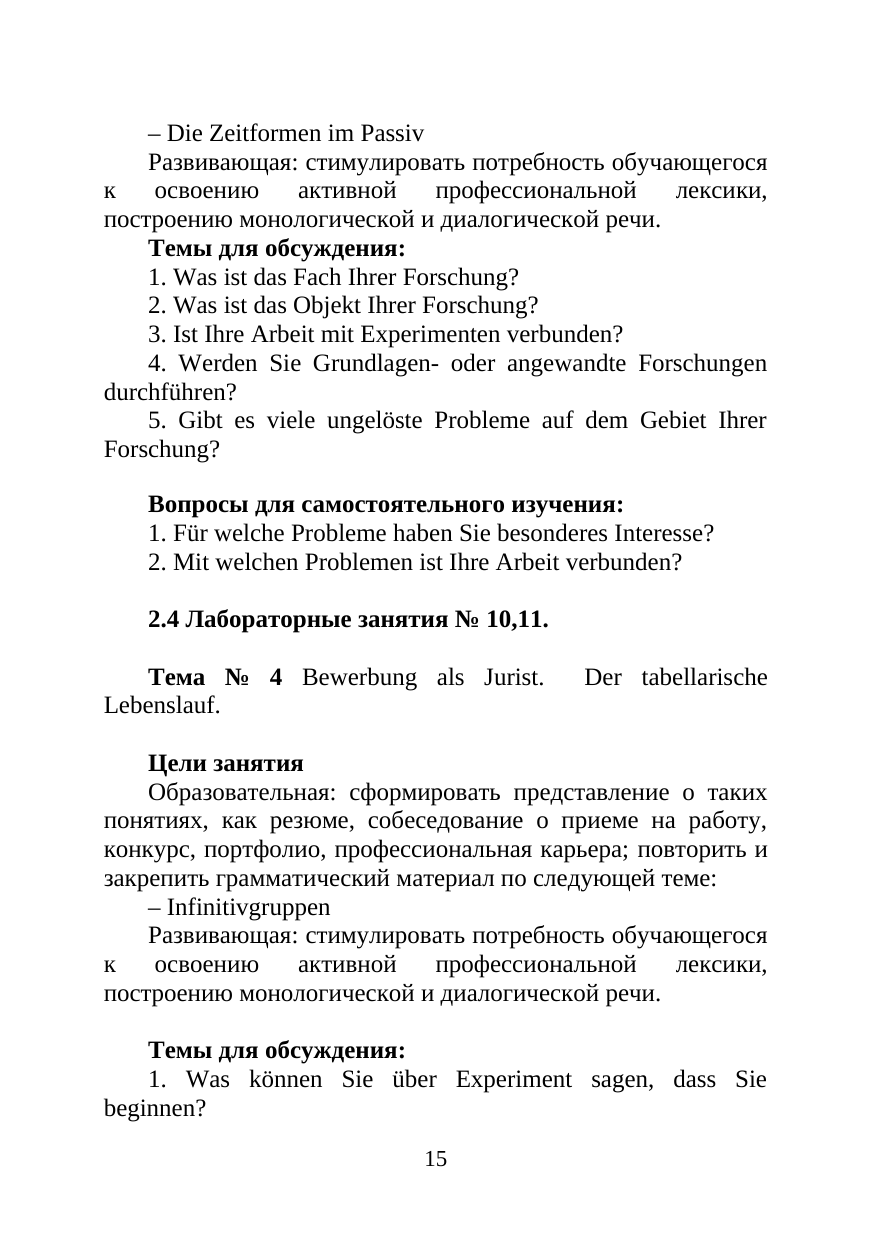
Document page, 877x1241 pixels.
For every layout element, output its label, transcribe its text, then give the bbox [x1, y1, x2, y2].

text Темы для обсуждения: [103, 233, 768, 262]
text 4. Werden Sie Grundlagen- oder angewandte Forschungen durchführen? [103, 348, 768, 406]
text 5. Gibt es viele ungelöste Probleme auf dem Gebiet Ihrer Forschung? [103, 406, 768, 463]
text Развивающая: стимулировать потребность обучающегося к освоению активной профессиональной лексики, построению монологической и диалогической речи. [103, 920, 768, 1007]
text Образовательная: сформировать представление о таких понятиях, как резюме, собеседование о приеме на работу, конкурс, портфолио, профессиональная карьера; повторить и закрепить грамматический материал по следующей теме: [103, 777, 768, 892]
text 3. Ist Ihre Arbeit mit Experimenten verbunden? [103, 319, 768, 348]
text Цели занятия [103, 748, 768, 777]
text – Infinitivgruppen [103, 892, 768, 920]
text 1. Was ist das Fach Ihrer Forschung? [103, 262, 768, 291]
text Тема № 4 Bewerbung als Jurist. Der tabellarische Lebenslauf. [103, 662, 768, 719]
text Темы для обсуждения: [103, 1035, 768, 1064]
text 2. Mit welchen Problemen ist Ihre Arbeit verbunden? [103, 547, 768, 575]
text 1. Für welche Probleme haben Sie besonderes Interesse? [103, 518, 768, 547]
text – Die Zeitformen im Passiv [103, 118, 768, 147]
subtitle 2.4 Лабораторные занятия № 10,11. [103, 604, 768, 633]
text Развивающая: стимулировать потребность обучающегося к освоению активной профессиональной лексики, построению монологической и диалогической речи. [103, 147, 768, 233]
text 1. Was können Sie über Experiment sagen, dass Sie beginnen? [103, 1064, 768, 1122]
text 2. Was ist das Objekt Ihrer Forschung? [103, 291, 768, 319]
text Вопросы для самостоятельного изучения: [103, 489, 768, 518]
